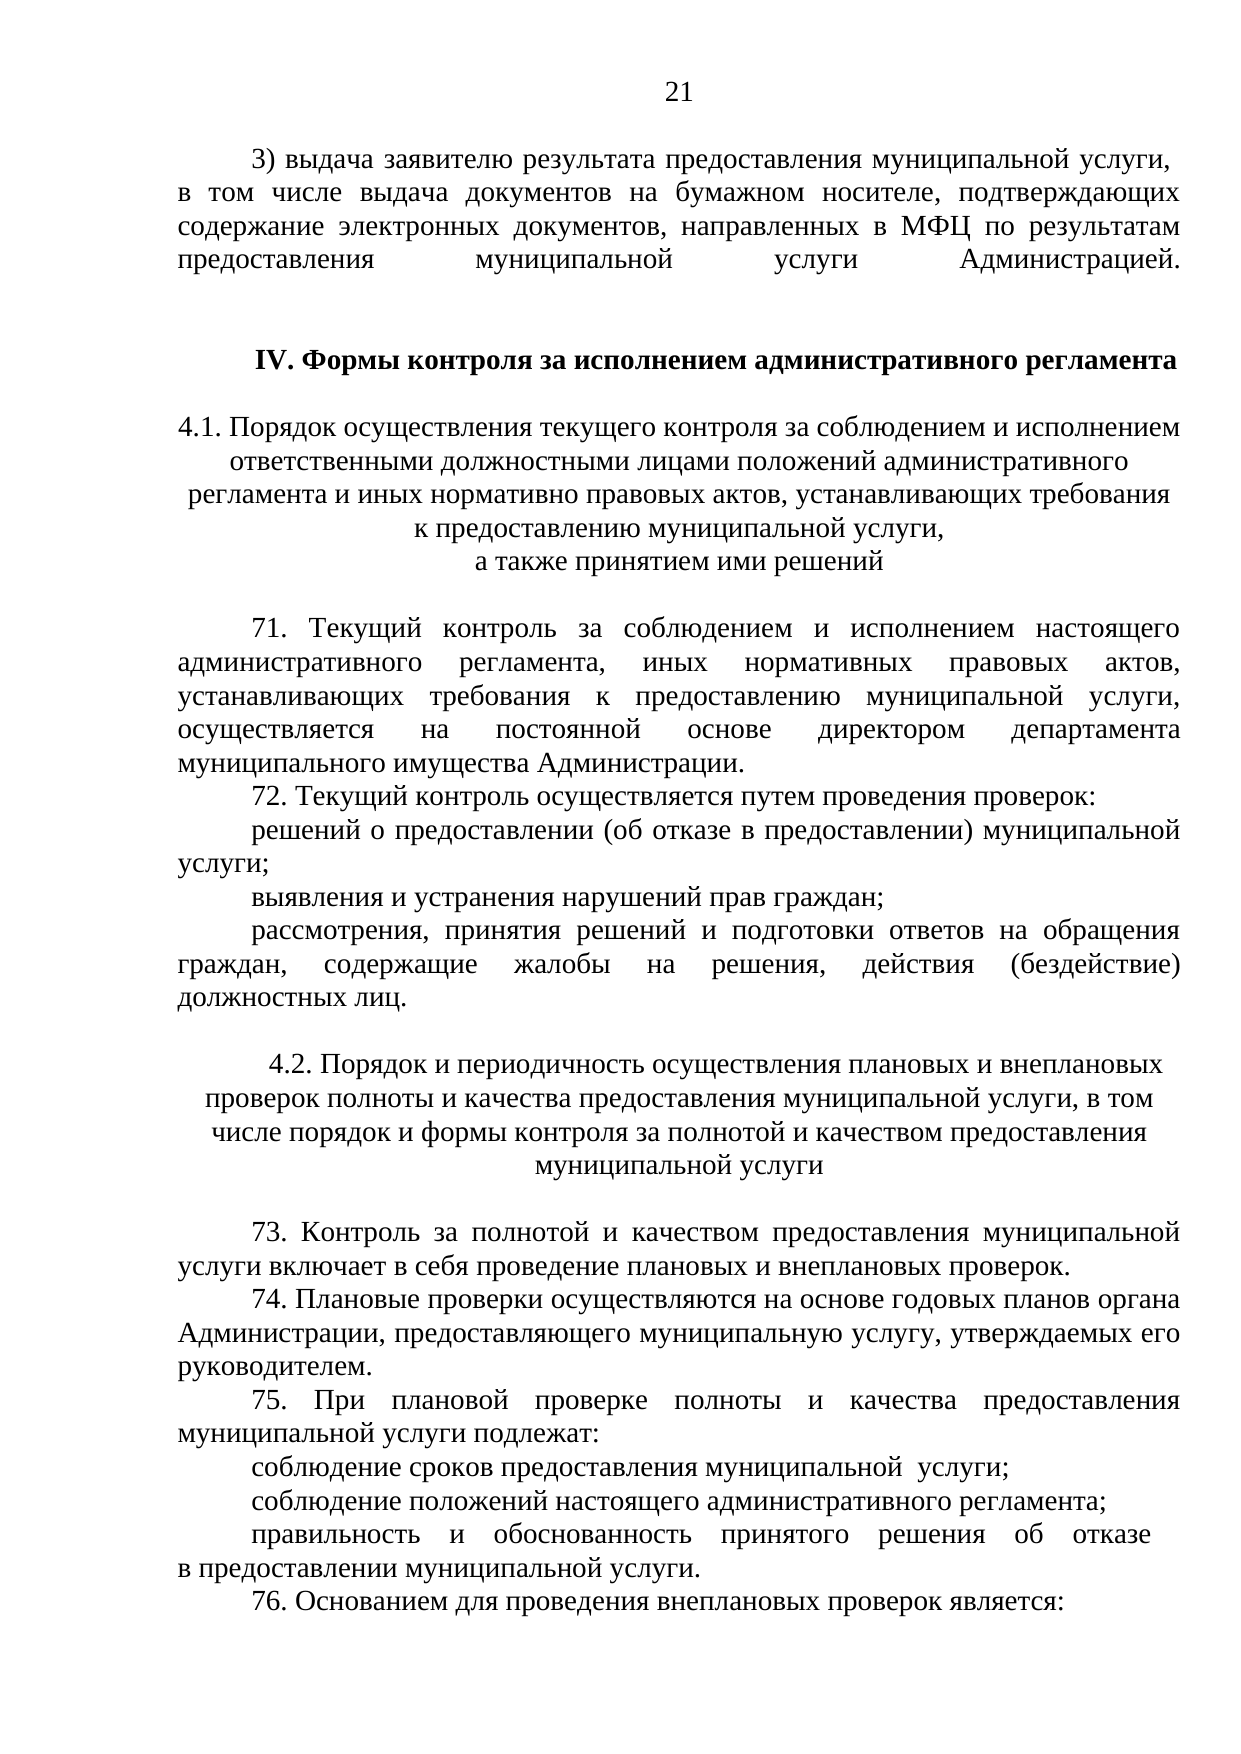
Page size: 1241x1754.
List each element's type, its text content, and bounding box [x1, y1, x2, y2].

text рассмотрения, принятия решений и подготовки ответов на обращения граждан, содержащие жалобы на решения, действия (бездействие) должностных лиц. [177, 912, 1181, 1013]
text выявления и устранения нарушений прав граждан; [177, 879, 1181, 912]
text 3) выдача заявителю результата предоставления муниципальной услуги, в том числе выдача документов на бумажном носителе, подтверждающих содержание электронных документов, направленных в МФЦ по результатам предоставления муниципальной услуги Администрацией. [177, 141, 1181, 309]
text IV. Формы контроля за исполнением административного регламента [177, 342, 1181, 376]
text правильность и обоснованность принятого решения об отказе в предоставлении муниципальной услуги. [177, 1516, 1181, 1583]
text 4.2. Порядок и периодичность осуществления плановых и внеплановых проверок полноты и качества предоставления муниципальной услуги, в том числе порядок и формы контроля за полнотой и качеством предоставления муниципальной услуги [177, 1047, 1181, 1181]
text 71. Текущий контроль за соблюдением и исполнением настоящего административного регламента, иных нормативных правовых актов, устанавливающих требования к предоставлению муниципальной услуги, осуществляется на постоянной основе директором департамента муниципального имущества Администрации. [177, 611, 1181, 778]
text а также принятием ими решений [177, 543, 1181, 577]
text решений о предоставлении (об отказе в предоставлении) муниципальной услуги; [177, 812, 1181, 879]
text соблюдение сроков предоставления муниципальной услуги; [177, 1449, 1181, 1483]
text 74. Плановые проверки осуществляются на основе годовых планов органа Администрации, предоставляющего муниципальную услугу, утверждаемых его руководителем. [177, 1281, 1181, 1382]
text 72. Текущий контроль осуществляется путем проведения проверок: [177, 778, 1181, 812]
text 76. Основанием для проведения внеплановых проверок является: [177, 1583, 1181, 1617]
text 4.1. Порядок осуществления текущего контроля за соблюдением и исполнением ответственными должностными лицами положений административного регламента и иных нормативно правовых актов, устанавливающих требования к предоставлению муниципальной услуги, [177, 409, 1181, 543]
text 73. Контроль за полнотой и качеством предоставления муниципальной услуги включает в себя проведение плановых и внеплановых проверок. [177, 1214, 1181, 1281]
text 75. При плановой проверке полноты и качества предоставления муниципальной услуги подлежат: [177, 1382, 1181, 1449]
text соблюдение положений настоящего административного регламента; [177, 1483, 1181, 1516]
